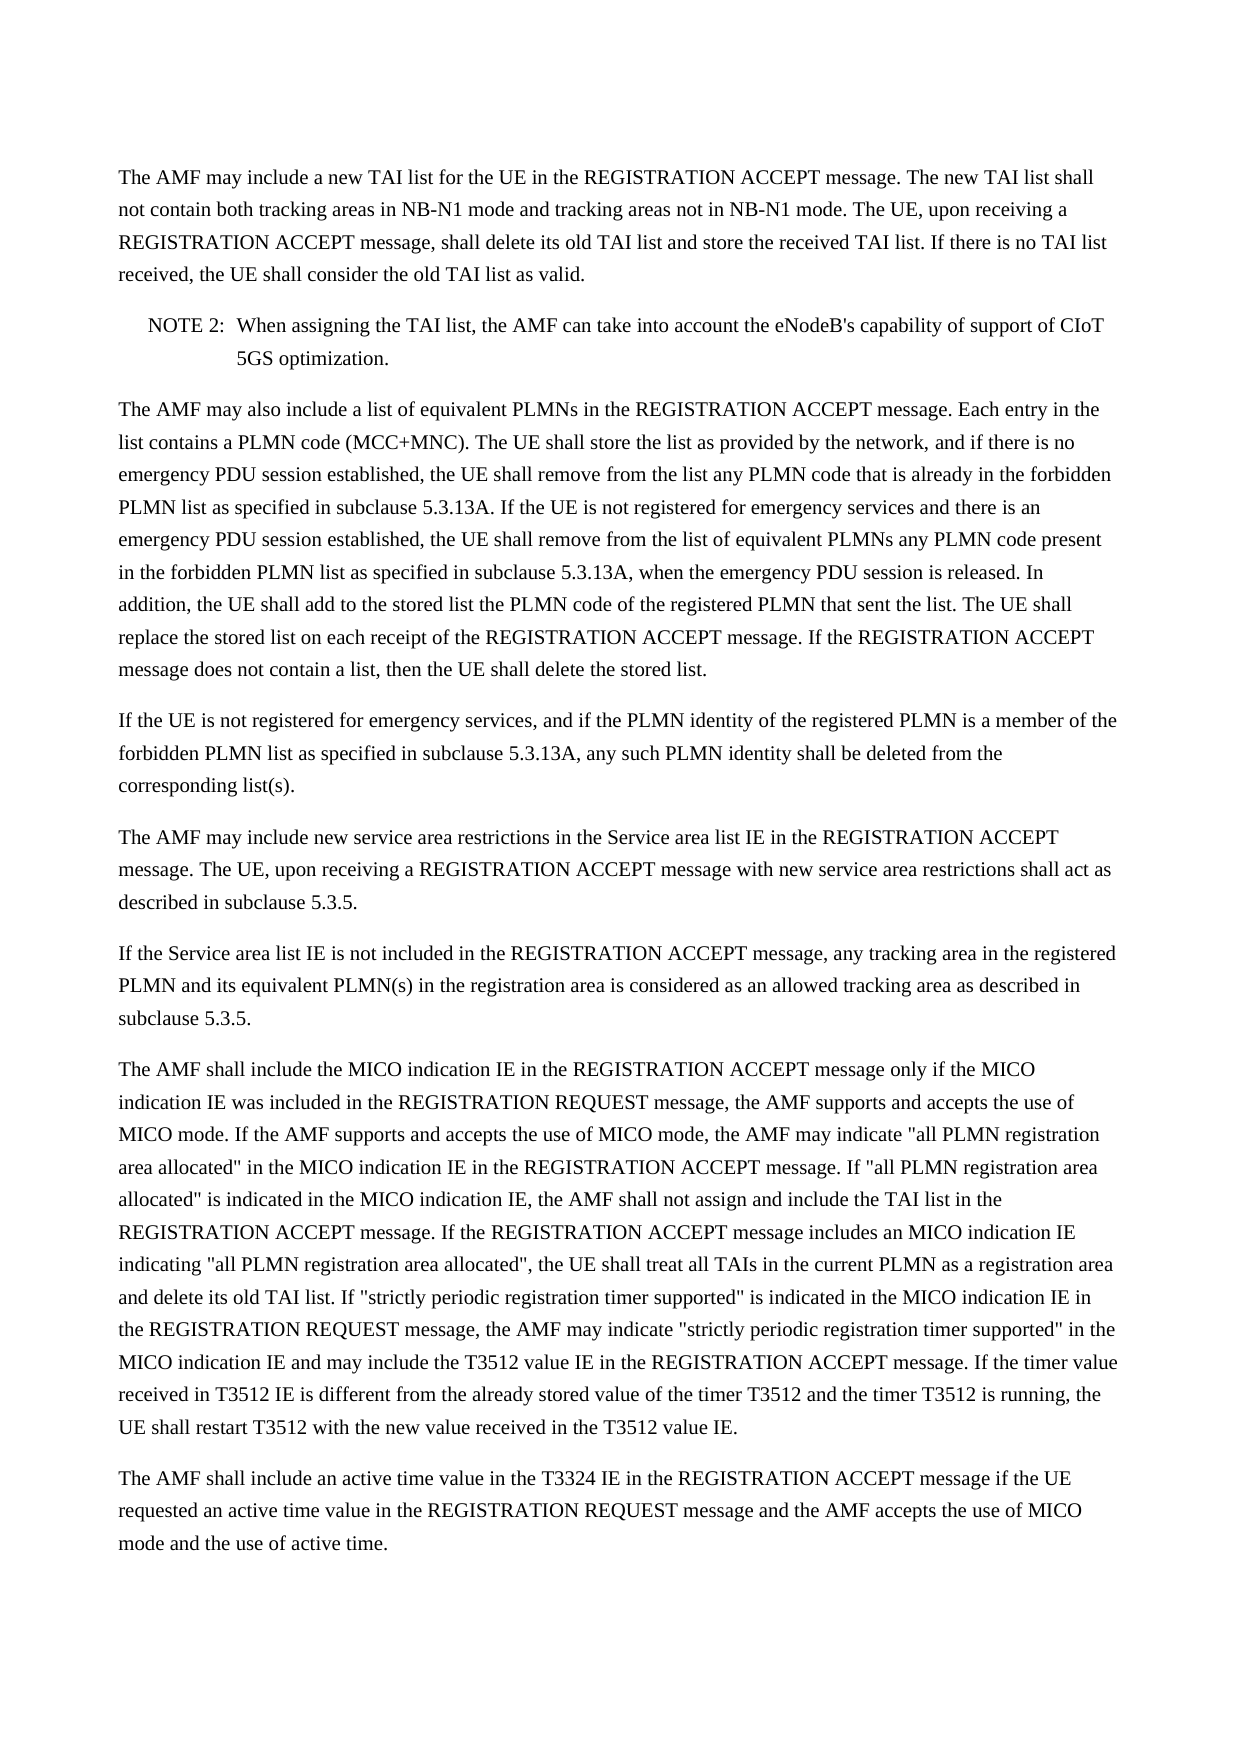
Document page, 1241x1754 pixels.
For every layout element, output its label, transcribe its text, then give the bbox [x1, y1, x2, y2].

text The AMF may include a new TAI list for the UE in the REGISTRATION ACCEPT message. The new TAI list shall not contain both tracking areas in NB-N1 mode and tracking areas not in NB-N1 mode. The UE, upon receiving a REGISTRATION ACCEPT message, shall delete its old TAI list and store the received TAI list. If there is no TAI list received, the UE shall consider the old TAI list as valid. [118, 161, 1122, 291]
text The AMF may include new service area restrictions in the Service area list IE in the REGISTRATION ACCEPT message. The UE, upon receiving a REGISTRATION ACCEPT message with new service area restrictions shall act as described in subclause 5.3.5. [118, 821, 1122, 918]
text If the Service area list IE is not included in the REGISTRATION ACCEPT message, any tracking area in the registered PLMN and its equivalent PLMN(s) in the registration area is considered as an allowed tracking area as described in subclause 5.3.5. [118, 937, 1122, 1034]
text The AMF shall include the MICO indication IE in the REGISTRATION ACCEPT message only if the MICO indication IE was included in the REGISTRATION REQUEST message, the AMF supports and accepts the use of MICO mode. If the AMF supports and accepts the use of MICO mode, the AMF may indicate "all PLMN registration area allocated" in the MICO indication IE in the REGISTRATION ACCEPT message. If "all PLMN registration area allocated" is indicated in the MICO indication IE, the AMF shall not assign and include the TAI list in the REGISTRATION ACCEPT message. If the REGISTRATION ACCEPT message includes an MICO indication IE indicating "all PLMN registration area allocated", the UE shall treat all TAIs in the current PLMN as a registration area and delete its old TAI list. If "strictly periodic registration timer supported" is indicated in the MICO indication IE in the REGISTRATION REQUEST message, the AMF may indicate "strictly periodic registration timer supported" in the MICO indication IE and may include the T3512 value IE in the REGISTRATION ACCEPT message. If the timer value received in T3512 IE is different from the already stored value of the timer T3512 and the timer T3512 is running, the UE shall restart T3512 with the new value received in the T3512 value IE. [118, 1053, 1122, 1443]
text The AMF may also include a list of equivalent PLMNs in the REGISTRATION ACCEPT message. Each entry in the list contains a PLMN code (MCC+MNC). The UE shall store the list as provided by the network, and if there is no emergency PDU session established, the UE shall remove from the list any PLMN code that is already in the forbidden PLMN list as specified in subclause 5.3.13A. If the UE is not registered for emergency services and there is an emergency PDU session established, the UE shall remove from the list of equivalent PLMNs any PLMN code present in the forbidden PLMN list as specified in subclause 5.3.13A, when the emergency PDU session is released. In addition, the UE shall add to the stored list the PLMN code of the registered PLMN that sent the list. The UE shall replace the stored list on each receipt of the REGISTRATION ACCEPT message. If the REGISTRATION ACCEPT message does not contain a list, then the UE shall delete the stored list. [118, 393, 1122, 686]
text If the UE is not registered for emergency services, and if the PLMN identity of the registered PLMN is a member of the forbidden PLMN list as specified in subclause 5.3.13A, any such PLMN identity shall be deleted from the corresponding list(s). [118, 704, 1122, 802]
text The AMF shall include an active time value in the T3324 IE in the REGISTRATION ACCEPT message if the UE requested an active time value in the REGISTRATION REQUEST message and the AMF accepts the use of MICO mode and the use of active time. [118, 1462, 1122, 1559]
text NOTE 2: When assigning the TAI list, the AMF can take into account the eNodeB's capability of support of CIoT 5GS optimization. [148, 309, 1122, 374]
